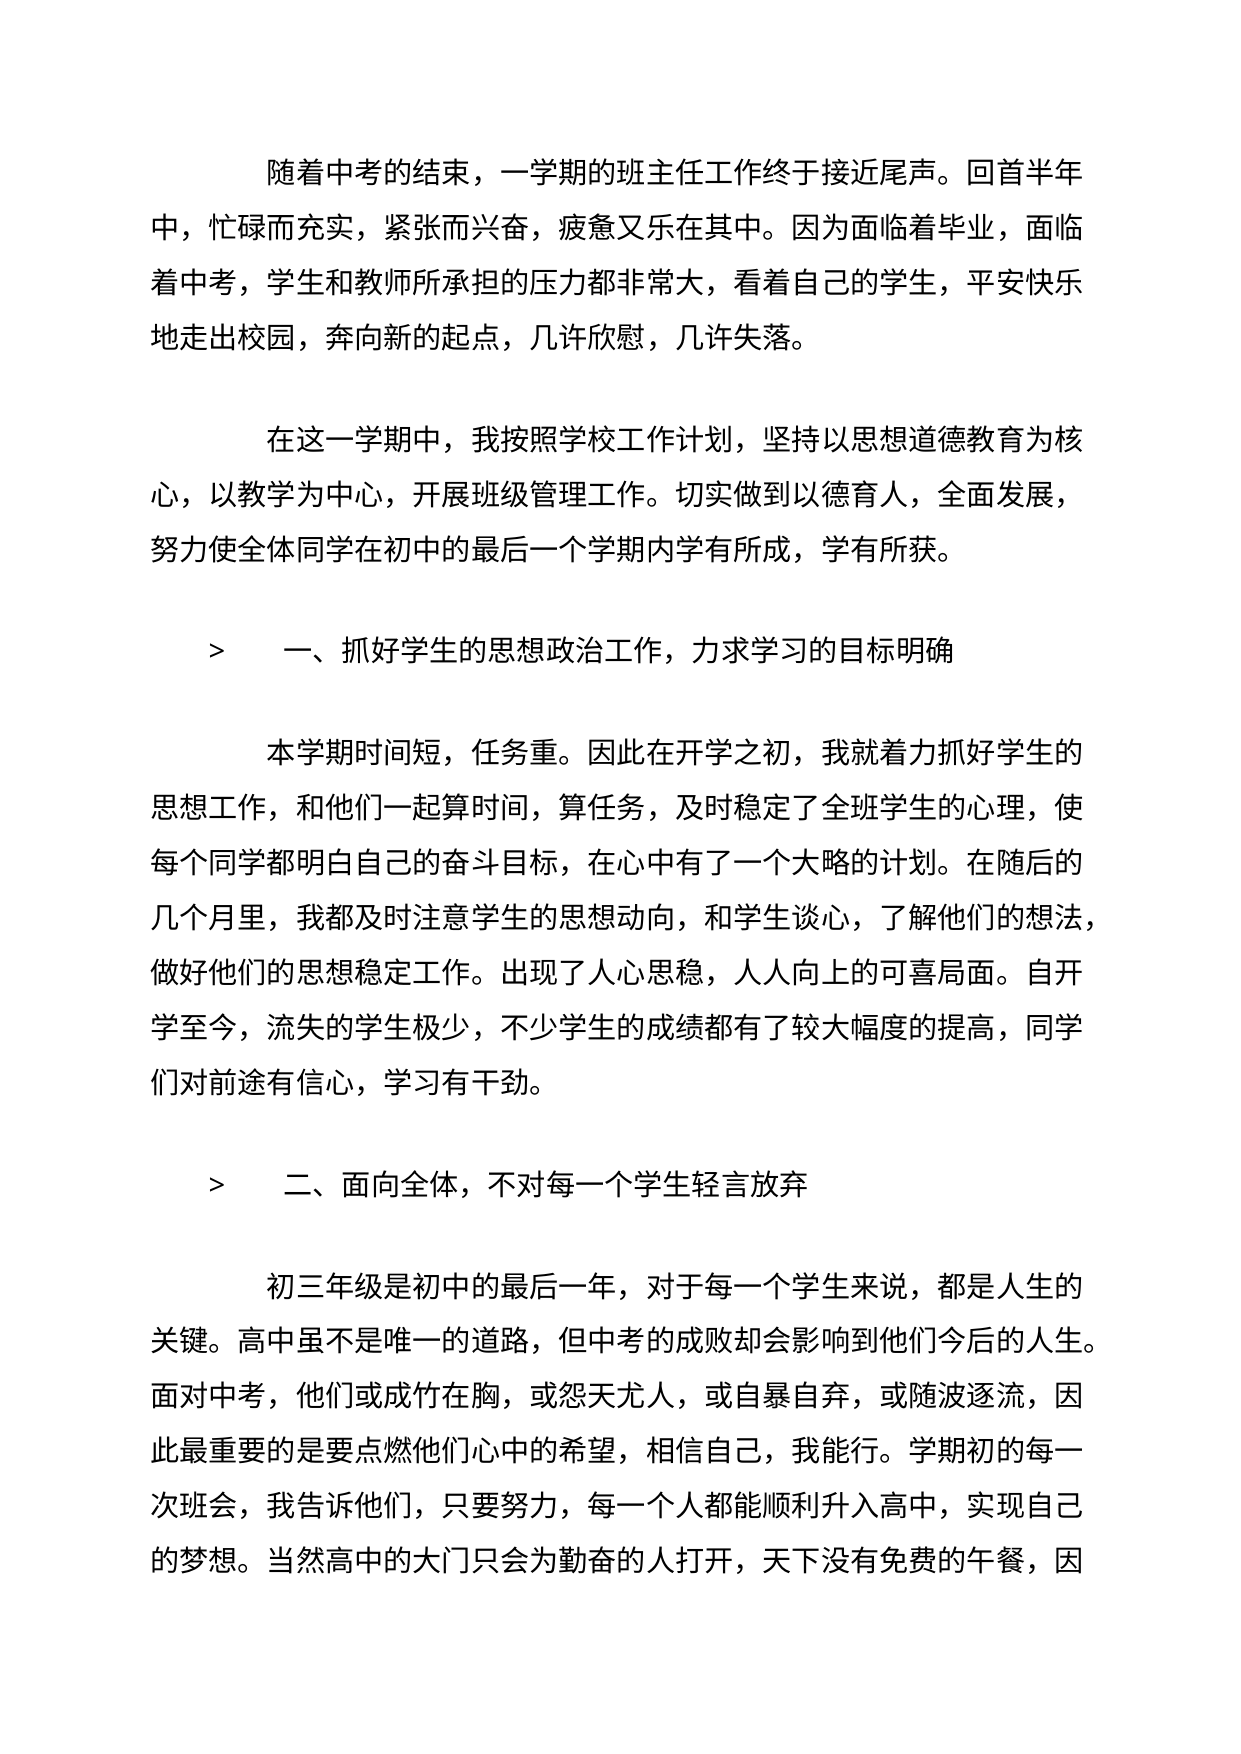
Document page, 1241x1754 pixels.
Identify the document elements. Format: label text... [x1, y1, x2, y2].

text > 一、抓好学生的思想政治工作，力求学习的目标明确 [150, 628, 1090, 670]
text 本学期时间短，任务重。因此在开学之初，我就着力抓好学生的思想工作，和他们一起算时间，算任务，及时稳定了全班学生的心理，使每个同学都明白自己的奋斗目标，在心中有了一个大略的计划。在随后的几个月里，我都及时注意学生的思想动向，和学生谈心，了解他们的想法，做好他们的思想稳定工作。出现了人心思稳，人人向上的可喜局面。自开学至今，流失的学生极少，不少学生的成绩都有了较大幅度的提高，同学们对前途有信心，学习有干劲。 [150, 730, 1090, 1102]
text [150, 1263, 1090, 1580]
text > 二、面向全体，不对每一个学生轻言放弃 [150, 1161, 1090, 1203]
text 随着中考的结束，一学期的班主任工作终于接近尾声。回首半年中，忙碌而充实，紧张而兴奋，疲惫又乐在其中。因为面临着毕业，面临着中考，学生和教师所承担的压力都非常大，看着自己的学生，平安快乐地走出校园，奔向新的起点，几许欣慰，几许失落。 [150, 150, 1090, 357]
text 在这一学期中，我按照学校工作计划，坚持以思想道德教育为核心，以教学为中心，开展班级管理工作。切实做到以德育人，全面发展，努力使全体同学在初中的最后一个学期内学有所成，学有所获。 [150, 416, 1090, 568]
